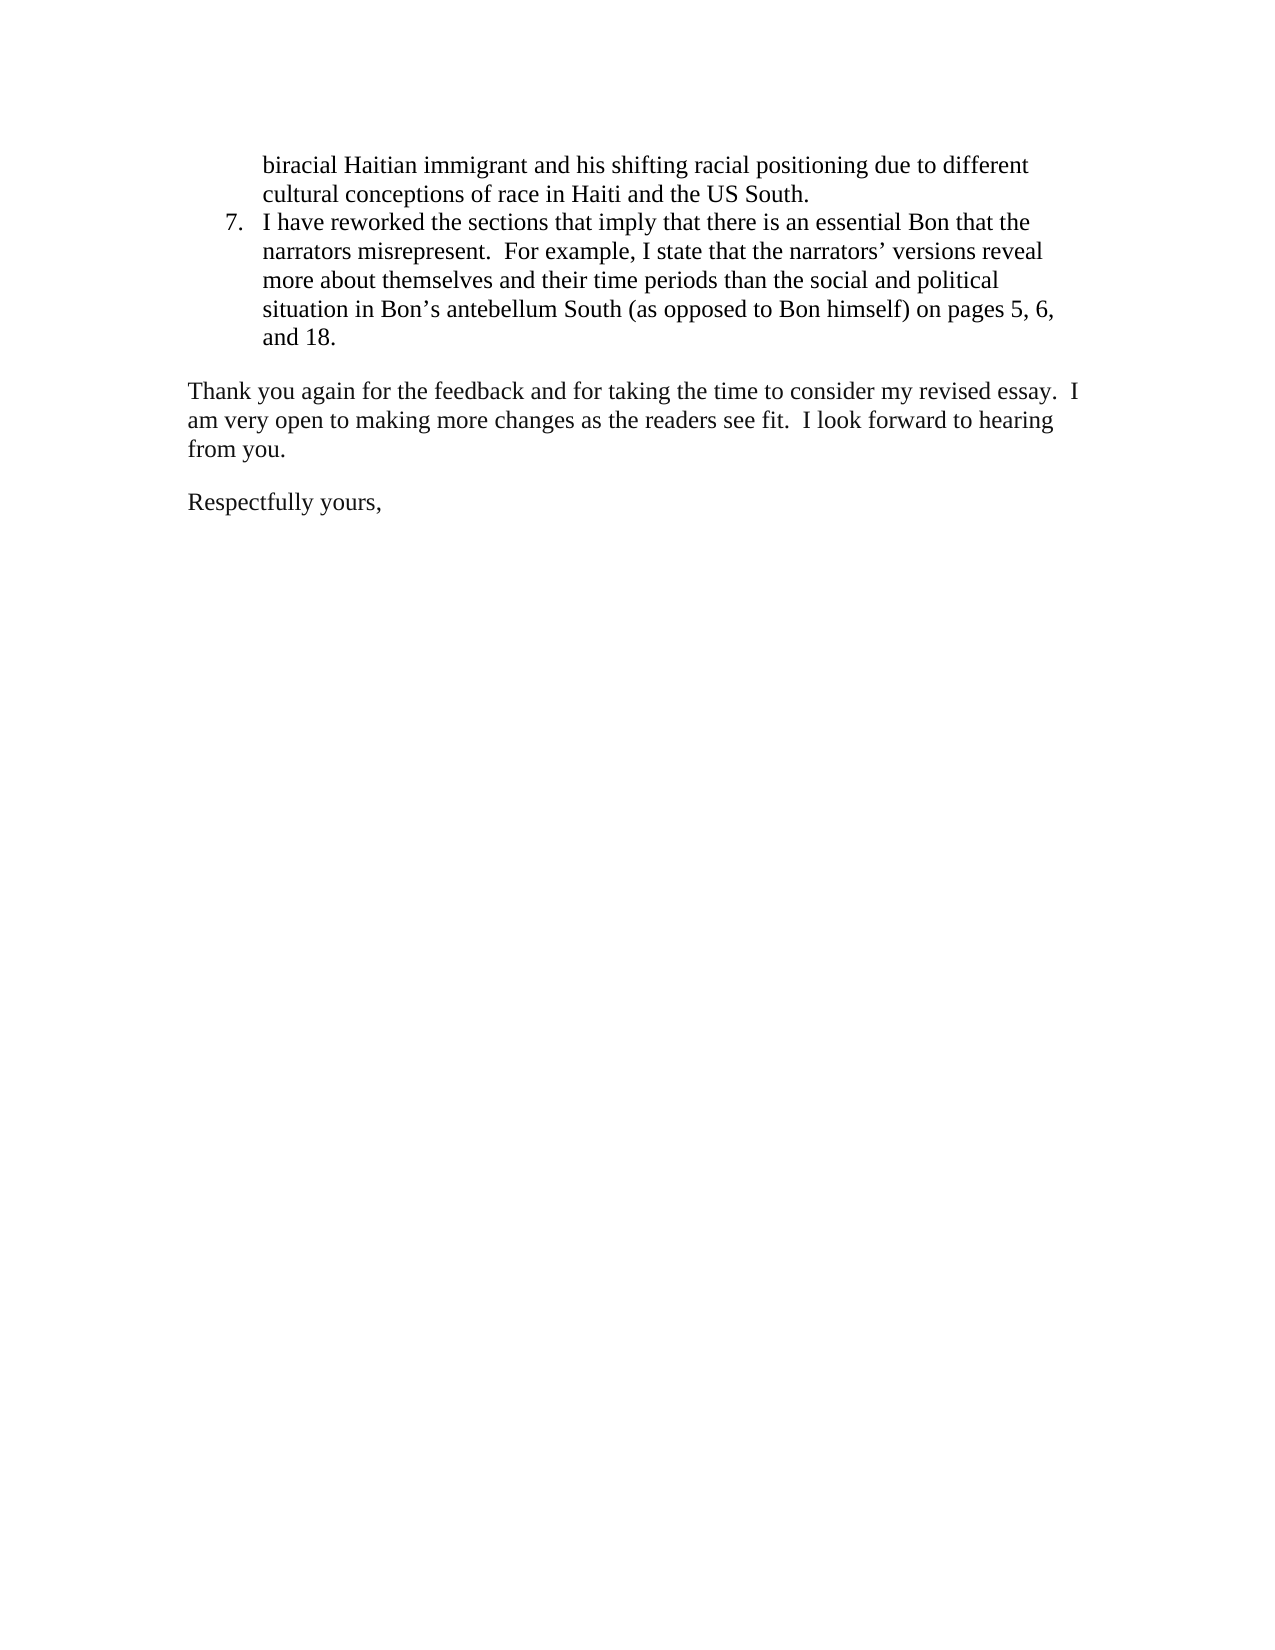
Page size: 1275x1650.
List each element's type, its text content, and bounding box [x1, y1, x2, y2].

text Respectfully yours, [187, 487, 1087, 516]
text Thank you again for the feedback and for taking the time to consider my revised essay. I am very open to making more changes as the readers see fit. I look forward to hearing from you. [187, 376, 1087, 462]
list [225, 150, 1087, 207]
list I have reworked the sections that imply that there is an essential Bon that the narrators misrepresent. For example, I state that the narrators’ versions reveal more about themselves and their time periods than the social and political situation in Bon’s antebellum South (as opposed to Bon himself) on pages 5, 6, and 18. [225, 207, 1087, 351]
